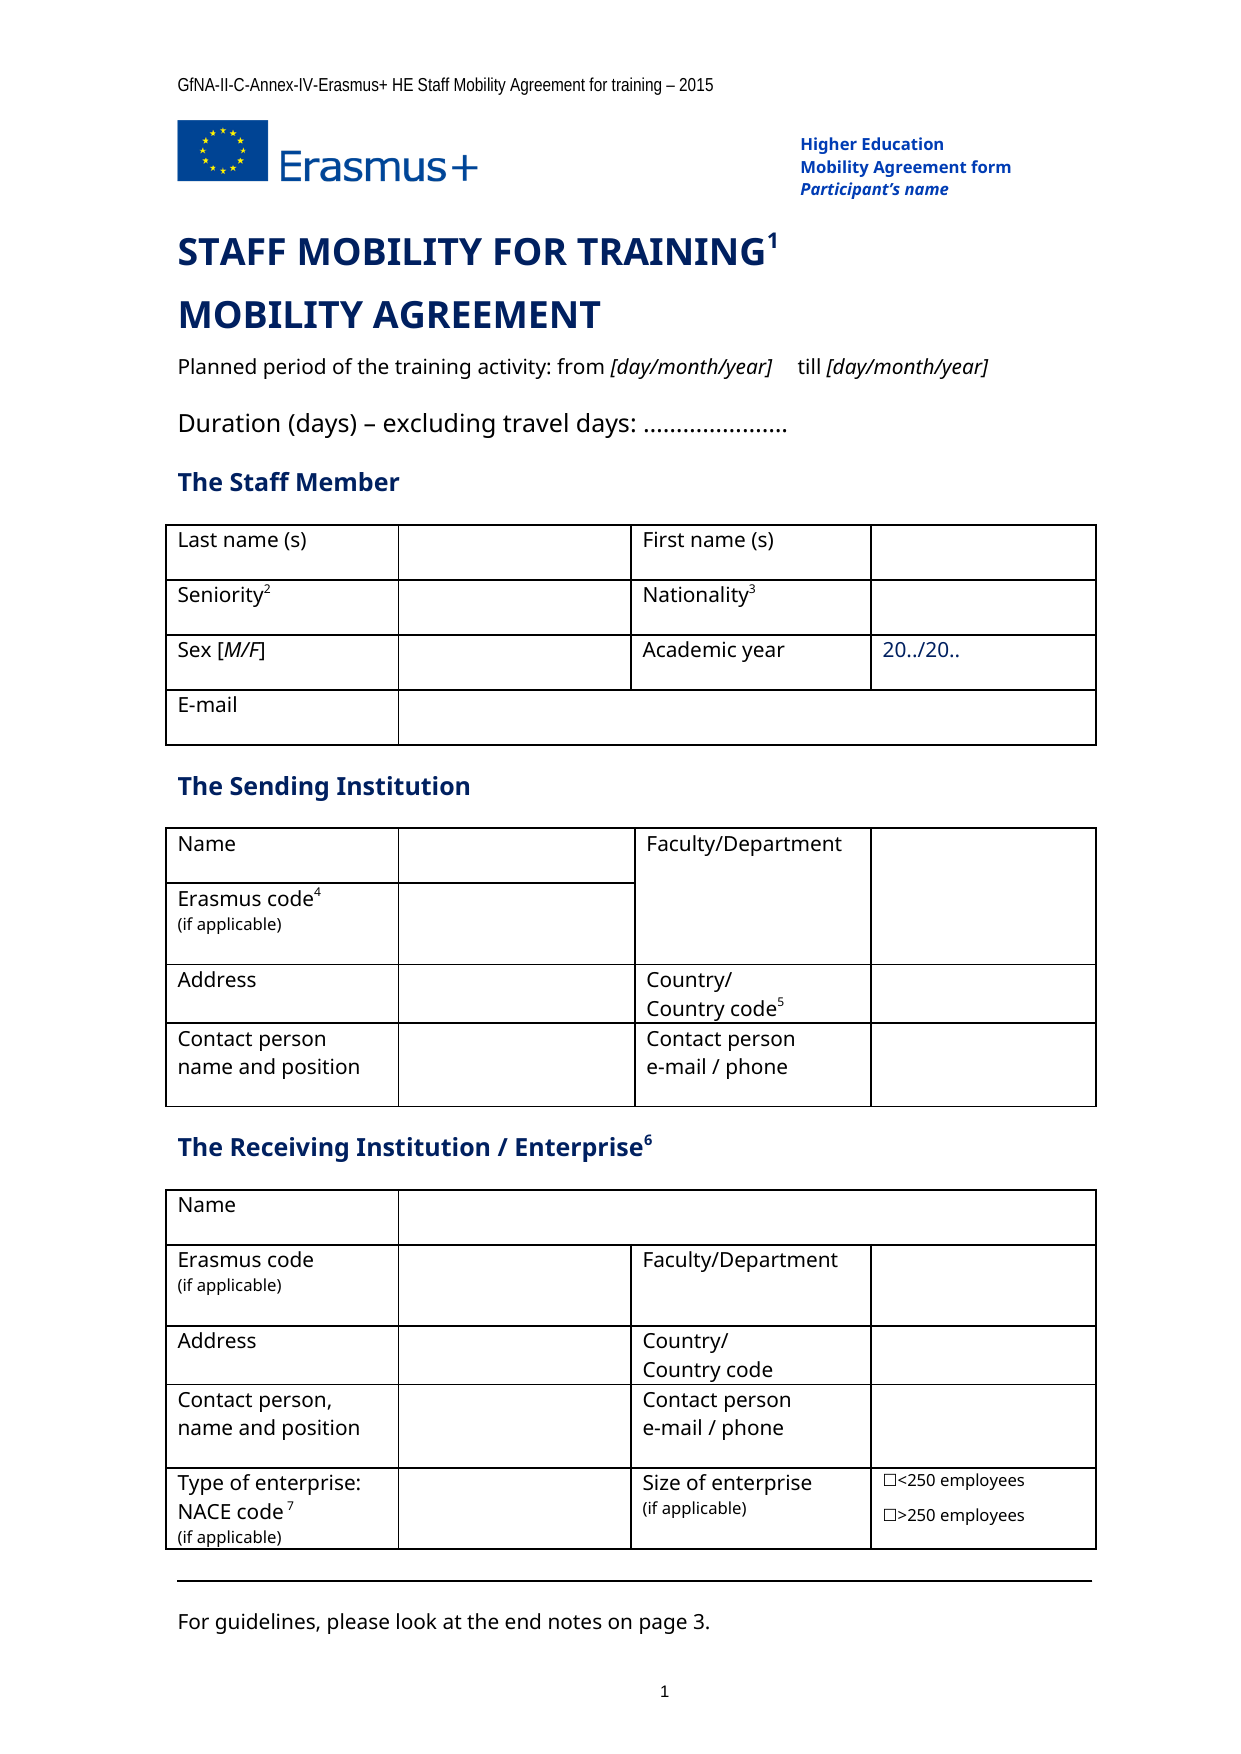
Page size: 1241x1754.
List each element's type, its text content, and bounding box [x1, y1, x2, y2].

table_cell Contact person name and position [167, 1024, 398, 1106]
table_cell Address [167, 965, 398, 1022]
text MOBILITY AGREEMENT [177, 289, 1196, 340]
table_header First name (s) [632, 526, 870, 579]
table_cell Type of enterprise: NACE code (if applicable) [167, 1469, 398, 1548]
table_header Name [167, 829, 398, 882]
table_cell Academic year [632, 636, 870, 689]
table_cell Contact person e-mail / phone [636, 1024, 870, 1106]
table_cell [872, 1246, 1095, 1325]
table_cell [872, 1024, 1095, 1106]
picture [177, 120, 478, 182]
table_cell [399, 1327, 630, 1383]
table_cell <250 employees >250 employees [872, 1469, 1095, 1548]
text The Staff Member [177, 465, 1196, 499]
table_header [399, 829, 634, 882]
table_cell Country/ Country code [636, 965, 870, 1022]
table_cell [399, 965, 634, 1022]
table_cell [872, 1327, 1095, 1383]
table_cell Nationality [632, 581, 870, 634]
table_header Last name (s) [167, 526, 398, 579]
text STAFF MOBILITY FOR TRAINING [177, 225, 1092, 276]
table_header [872, 829, 1095, 964]
table_cell [872, 1385, 1095, 1467]
table_cell [399, 1246, 630, 1325]
text The Receiving Institution / Enterprise [177, 1130, 1196, 1164]
table_cell Country/ Country code [632, 1327, 870, 1383]
table_cell [399, 691, 1095, 744]
table_cell Erasmus code (if applicable) [167, 1246, 398, 1325]
table_cell [399, 1024, 634, 1106]
table_cell [399, 1469, 630, 1548]
table_header Faculty/Department [636, 829, 870, 964]
table_cell [872, 581, 1095, 634]
table_header [399, 526, 630, 579]
table_cell Seniority [167, 581, 398, 634]
table_cell E-mail [167, 691, 398, 744]
subtitle For guidelines, please look at the end notes on page 3. [177, 1607, 1092, 1636]
table_cell [399, 1385, 630, 1467]
table_cell Size of enterprise (if applicable) [632, 1469, 870, 1548]
table_header [872, 526, 1095, 579]
table_cell Erasmus code (if applicable) [167, 884, 398, 964]
table_cell [399, 884, 634, 964]
text Duration (days) – excluding travel days: …………………. [177, 406, 1196, 440]
table_cell 20../20.. [872, 636, 1095, 689]
table_cell [399, 581, 630, 634]
table_header Name [167, 1191, 398, 1244]
table_cell Contact person e-mail / phone [632, 1385, 870, 1467]
text Planned period of the training activity: from [day/month/year] till [day/month/year] [177, 352, 1092, 381]
table_cell Faculty/Department [632, 1246, 870, 1325]
table_cell Address [167, 1327, 398, 1383]
table_cell Sex [M/F] [167, 636, 398, 689]
table_cell Contact person, name and position [167, 1385, 398, 1467]
table_cell [399, 636, 630, 689]
text The Sending Institution [177, 768, 1196, 802]
table_cell [872, 965, 1095, 1022]
table_header [399, 1191, 1095, 1244]
